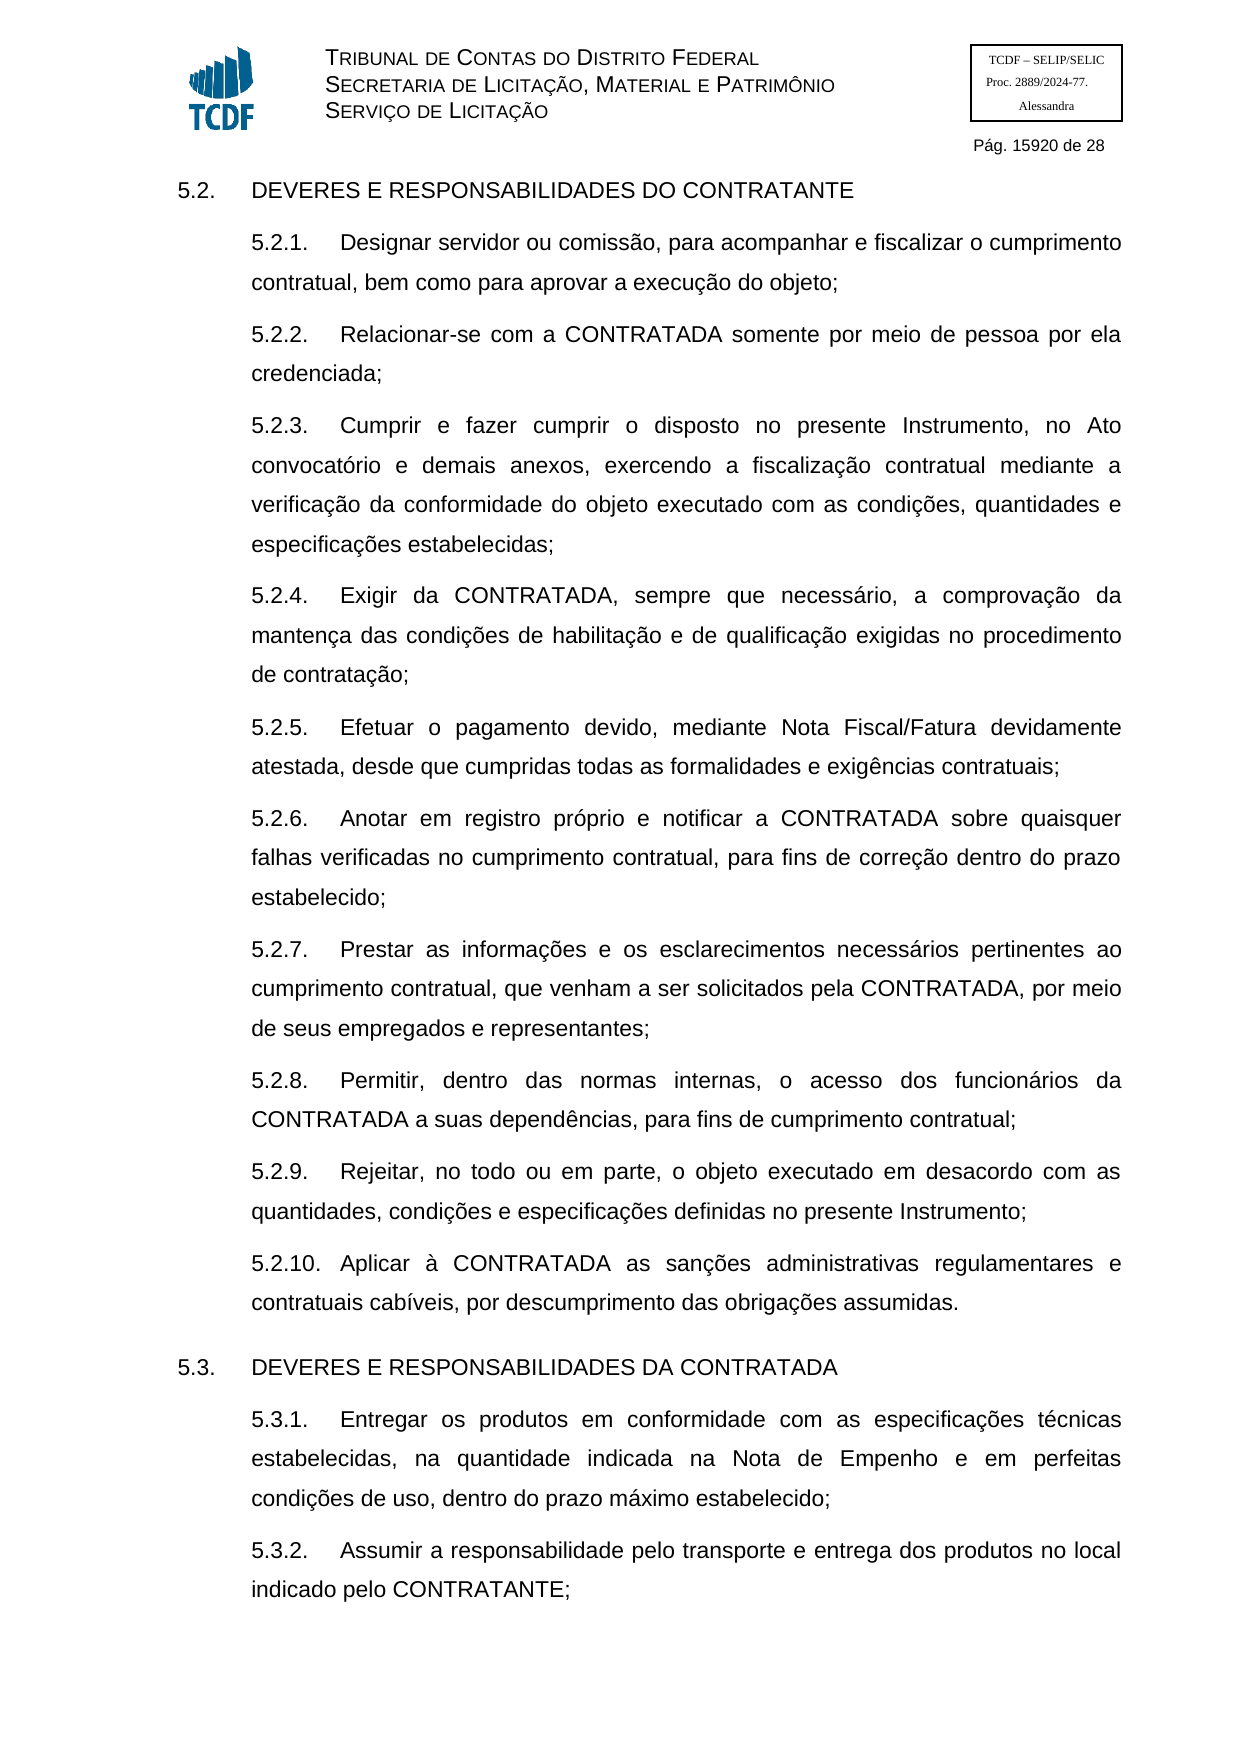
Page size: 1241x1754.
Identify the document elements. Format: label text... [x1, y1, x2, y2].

list Aplicar à CONTRATADA as sanções administrativas regulamentares e contratuais cabíveis, por descumprimento das obrigações assumidas. [251, 1250, 1122, 1316]
list Assumir a responsabilidade pelo transporte e entrega dos produtos no local indicado pelo CONTRATANTE; [251, 1537, 1122, 1602]
list Cumprir e fazer cumprir o disposto no presente Instrumento, no Ato convocatório e demais anexos, exercendo a fiscalização contratual mediante a verificação da conformidade do objeto executado com as condições, quantidades e especificações estabelecidas; [251, 412, 1122, 557]
picture [177, 44, 265, 132]
list Efetuar o pagamento devido, mediante Nota Fiscal/Fatura devidamente atestada, desde que cumpridas todas as formalidades e exigências contratuais; [251, 713, 1122, 779]
list Rejeitar, no todo ou em parte, o objeto executado em desacordo com as quantidades, condições e especificações definidas no presente Instrumento; [251, 1158, 1122, 1224]
list Designar servidor ou comissão, para acompanhar e fiscalizar o cumprimento contratual, bem como para aprovar a execução do objeto; [251, 229, 1122, 295]
list Anotar em registro próprio e notificar a CONTRATADA sobre quaisquer falhas verificadas no cumprimento contratual, para fins de correção dentro do prazo estabelecido; [251, 805, 1122, 910]
list Prestar as informações e os esclarecimentos necessários pertinentes ao cumprimento contratual, que venham a ser solicitados pela CONTRATADA, por meio de seus empregados e representantes; [251, 936, 1122, 1041]
list DEVERES E RESPONSABILIDADES DA CONTRATADA [177, 1354, 1122, 1380]
list Entregar os produtos em conformidade com as especificações técnicas estabelecidas, na quantidade indicada na Nota de Empenho e em perfeitas condições de uso, dentro do prazo máximo estabelecido; [251, 1406, 1122, 1511]
list DEVERES E RESPONSABILIDADES DO CONTRATANTE [177, 177, 1122, 203]
list Relacionar-se com a CONTRATADA somente por meio de pessoa por ela credenciada; [251, 321, 1122, 386]
list Permitir, dentro das normas internas, o acesso dos funcionários da CONTRATADA a suas dependências, para fins de cumprimento contratual; [251, 1067, 1122, 1133]
list Exigir da CONTRATADA, sempre que necessário, a comprovação da mantença das condições de habilitação e de qualificação exigidas no procedimento de contratação; [251, 582, 1122, 688]
